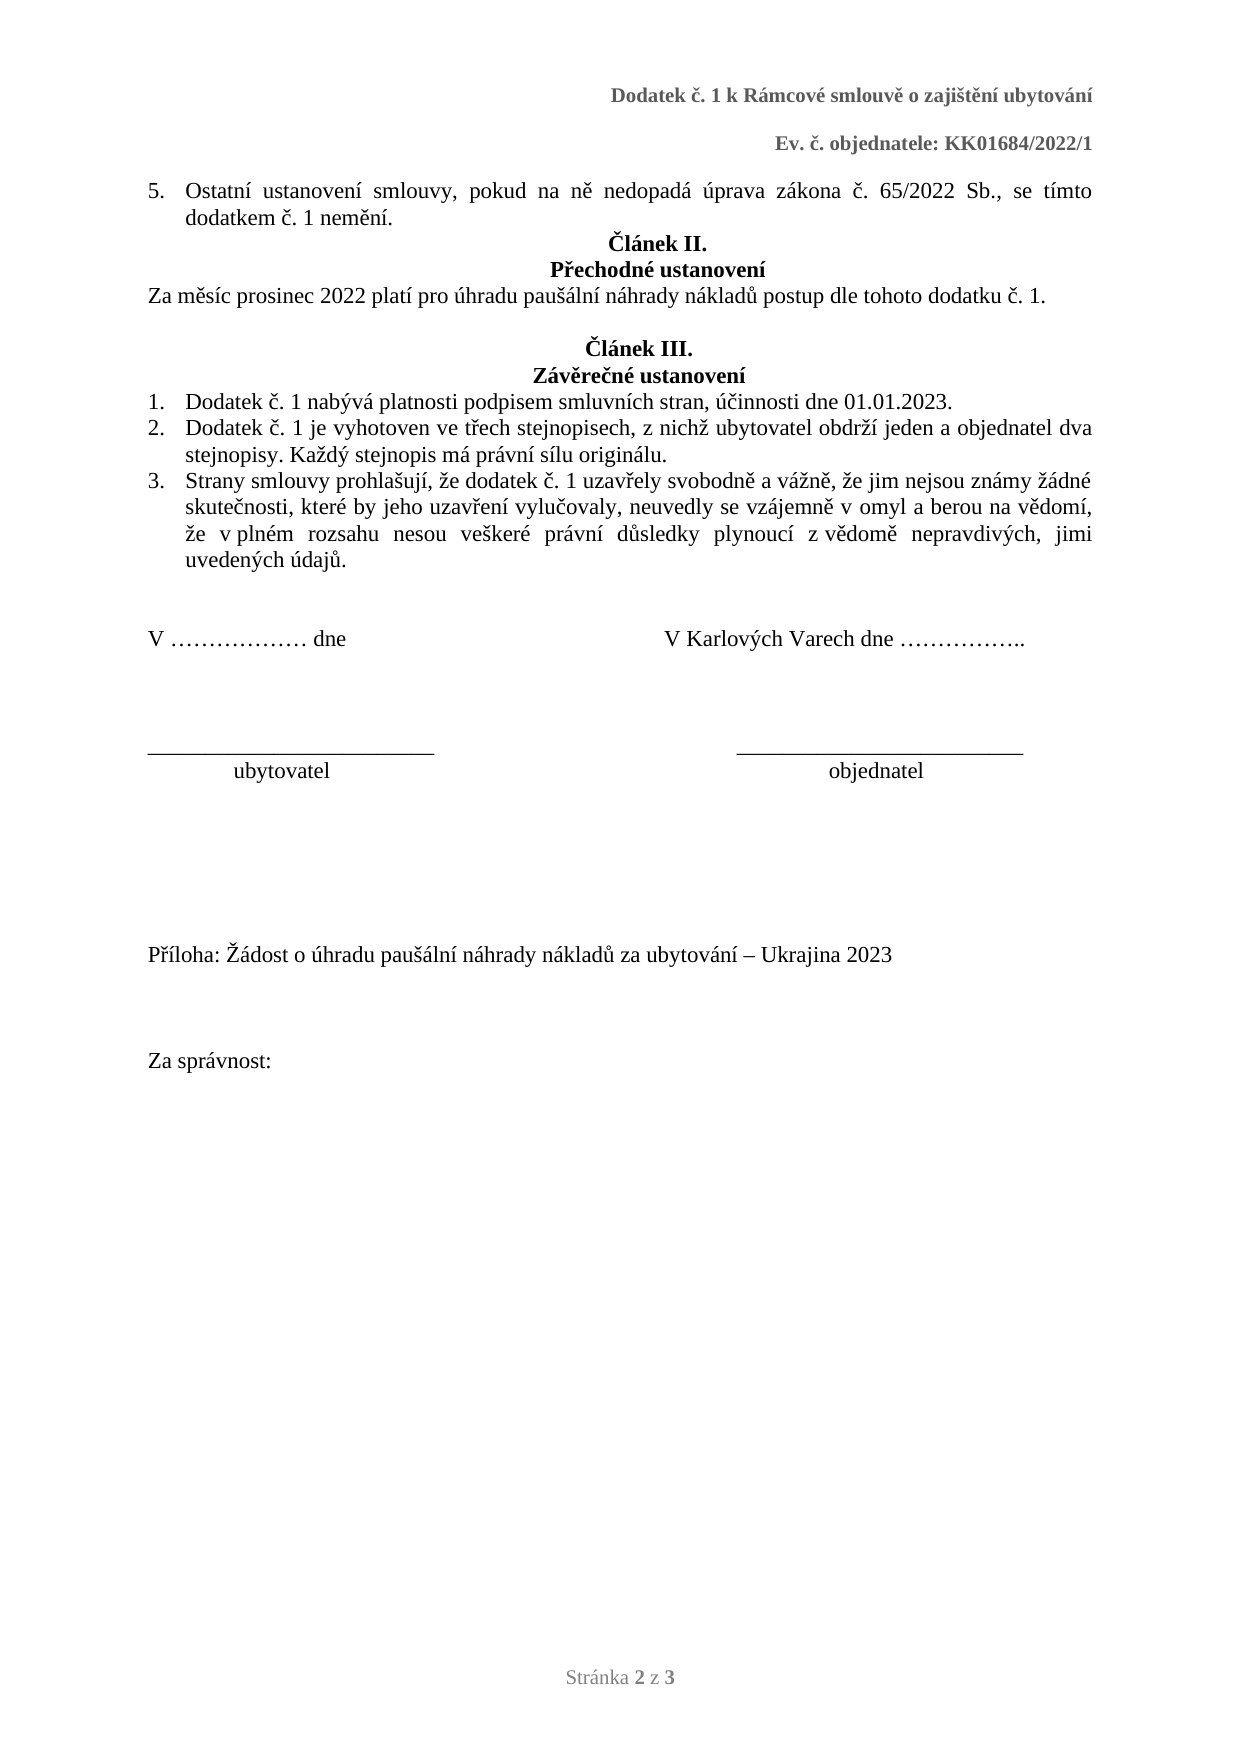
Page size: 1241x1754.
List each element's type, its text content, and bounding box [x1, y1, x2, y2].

text _________________________ _________________________ [148, 731, 1093, 757]
list Dodatek č. 1 je vyhotoven ve třech stejnopisech, z nichž ubytovatel obdrží jeden a objednatel dva stejnopisy. Každý stejnopis má právní sílu originálu. [148, 414, 1093, 467]
text Za měsíc prosinec 2022 platí pro úhradu paušální náhrady nákladů postup dle tohoto dodatku č. 1. [148, 283, 1093, 309]
text ubytovatel objednatel [148, 757, 1093, 783]
text Článek III. [185, 335, 1093, 362]
list Dodatek č. 1 nabývá platnosti podpisem smluvních stran, účinnosti dne 01.01.2023. [148, 388, 1093, 414]
text Závěrečné ustanovení [185, 362, 1093, 388]
text Příloha: Žádost o úhradu paušální náhrady nákladů za ubytování – Ukrajina 2023 [148, 941, 1093, 968]
list Ostatní ustanovení smlouvy, pokud na ně nedopadá úprava zákona č. 65/2022 Sb., se tímto dodatkem č. 1 nemění. [148, 177, 1093, 230]
text Článek II. [223, 230, 1093, 256]
text V ……………… dne V Karlových Varech dne …………….. [148, 625, 1093, 652]
text Za správnost: [148, 1047, 1093, 1073]
text Přechodné ustanovení [223, 256, 1093, 283]
list Strany smlouvy prohlašují, že dodatek č. 1 uzavřely svobodně a vážně, že jim nejsou známy žádné skutečnosti, které by jeho uzavření vylučovaly, neuvedly se vzájemně v omyl a berou na vědomí, že v plném rozsahu nesou veškeré právní důsledky plynoucí z vědomě nepravdivých, jimi uvedených údajů. [148, 467, 1093, 572]
